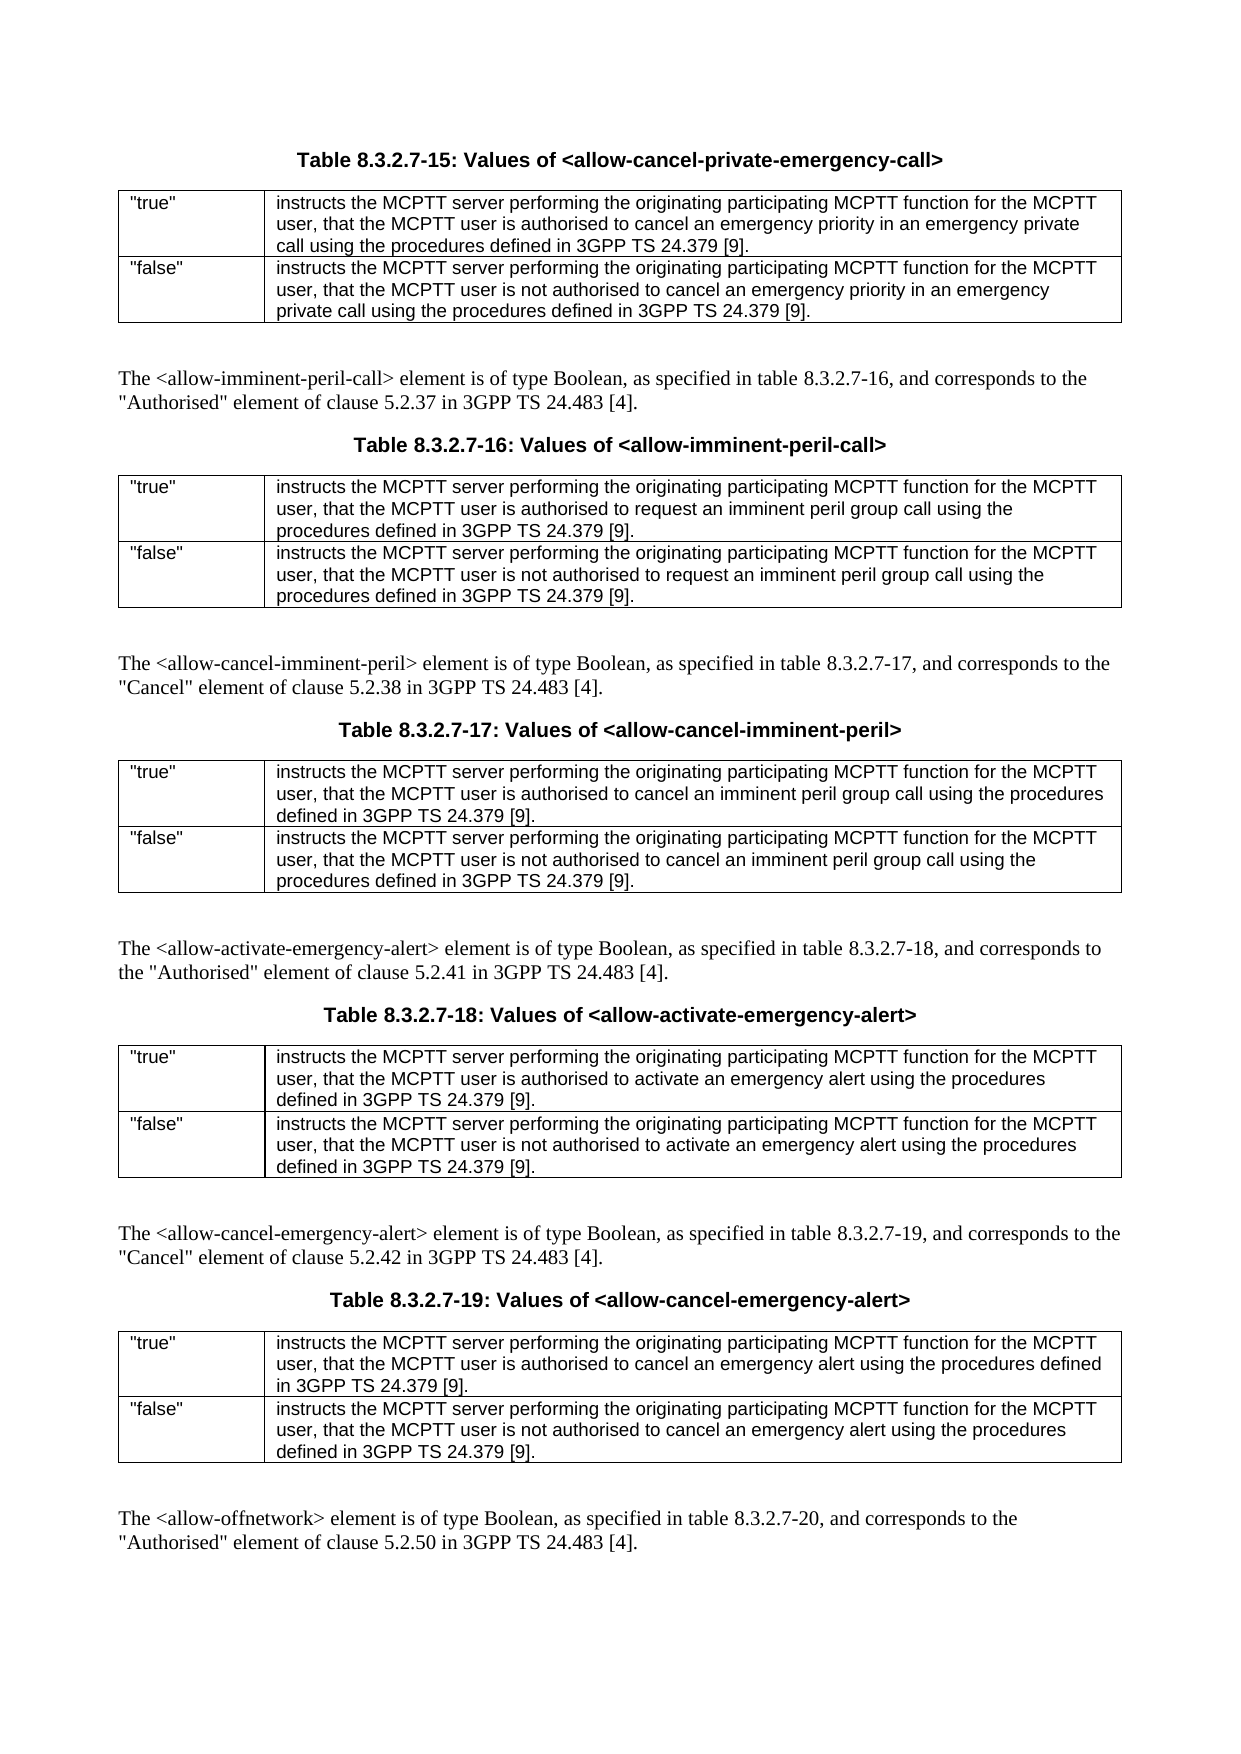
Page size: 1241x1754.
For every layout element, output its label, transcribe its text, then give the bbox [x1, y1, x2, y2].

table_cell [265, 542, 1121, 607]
text Table 8.3.2.7-19: Values of <allow-cancel-emergency-alert> [118, 1288, 1122, 1312]
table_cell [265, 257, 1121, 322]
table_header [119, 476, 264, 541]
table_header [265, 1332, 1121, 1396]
text The <allow-activate-emergency-alert> element is of type Boolean, as specified in table 8.3.2.7-18, and corresponds to the "Authorised" element of clause 5.2.41 in 3GPP TS 24.483 [4]. [118, 936, 1122, 984]
text Table 8.3.2.7-15: Values of <allow-cancel-private-emergency-call> [118, 148, 1122, 172]
text The <allow-cancel-imminent-peril> element is of type Boolean, as specified in table 8.3.2.7-17, and corresponds to the "Cancel" element of clause 5.2.38 in 3GPP TS 24.483 [4]. [118, 651, 1122, 699]
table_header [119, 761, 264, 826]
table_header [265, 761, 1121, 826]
text Table 8.3.2.7-17: Values of <allow-cancel-imminent-peril> [118, 717, 1122, 741]
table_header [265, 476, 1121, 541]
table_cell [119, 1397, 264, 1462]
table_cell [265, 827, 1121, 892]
text Table 8.3.2.7-18: Values of <allow-activate-emergency-alert> [118, 1002, 1122, 1026]
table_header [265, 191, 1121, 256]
text Table 8.3.2.7-16: Values of <allow-imminent-peril-call> [118, 433, 1122, 457]
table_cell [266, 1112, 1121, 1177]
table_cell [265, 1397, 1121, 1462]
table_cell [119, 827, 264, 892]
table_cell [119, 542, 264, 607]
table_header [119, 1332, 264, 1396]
text The <allow-cancel-emergency-alert> element is of type Boolean, as specified in table 8.3.2.7-19, and corresponds to the "Cancel" element of clause 5.2.42 in 3GPP TS 24.483 [4]. [118, 1221, 1122, 1269]
text The <allow-offnetwork> element is of type Boolean, as specified in table 8.3.2.7-20, and corresponds to the "Authorised" element of clause 5.2.50 in 3GPP TS 24.483 [4]. [118, 1506, 1122, 1554]
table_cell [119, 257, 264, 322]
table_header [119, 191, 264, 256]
text The <allow-imminent-peril-call> element is of type Boolean, as specified in table 8.3.2.7-16, and corresponds to the "Authorised" element of clause 5.2.37 in 3GPP TS 24.483 [4]. [118, 366, 1122, 414]
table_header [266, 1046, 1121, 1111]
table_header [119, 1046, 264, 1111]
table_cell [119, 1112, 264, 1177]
